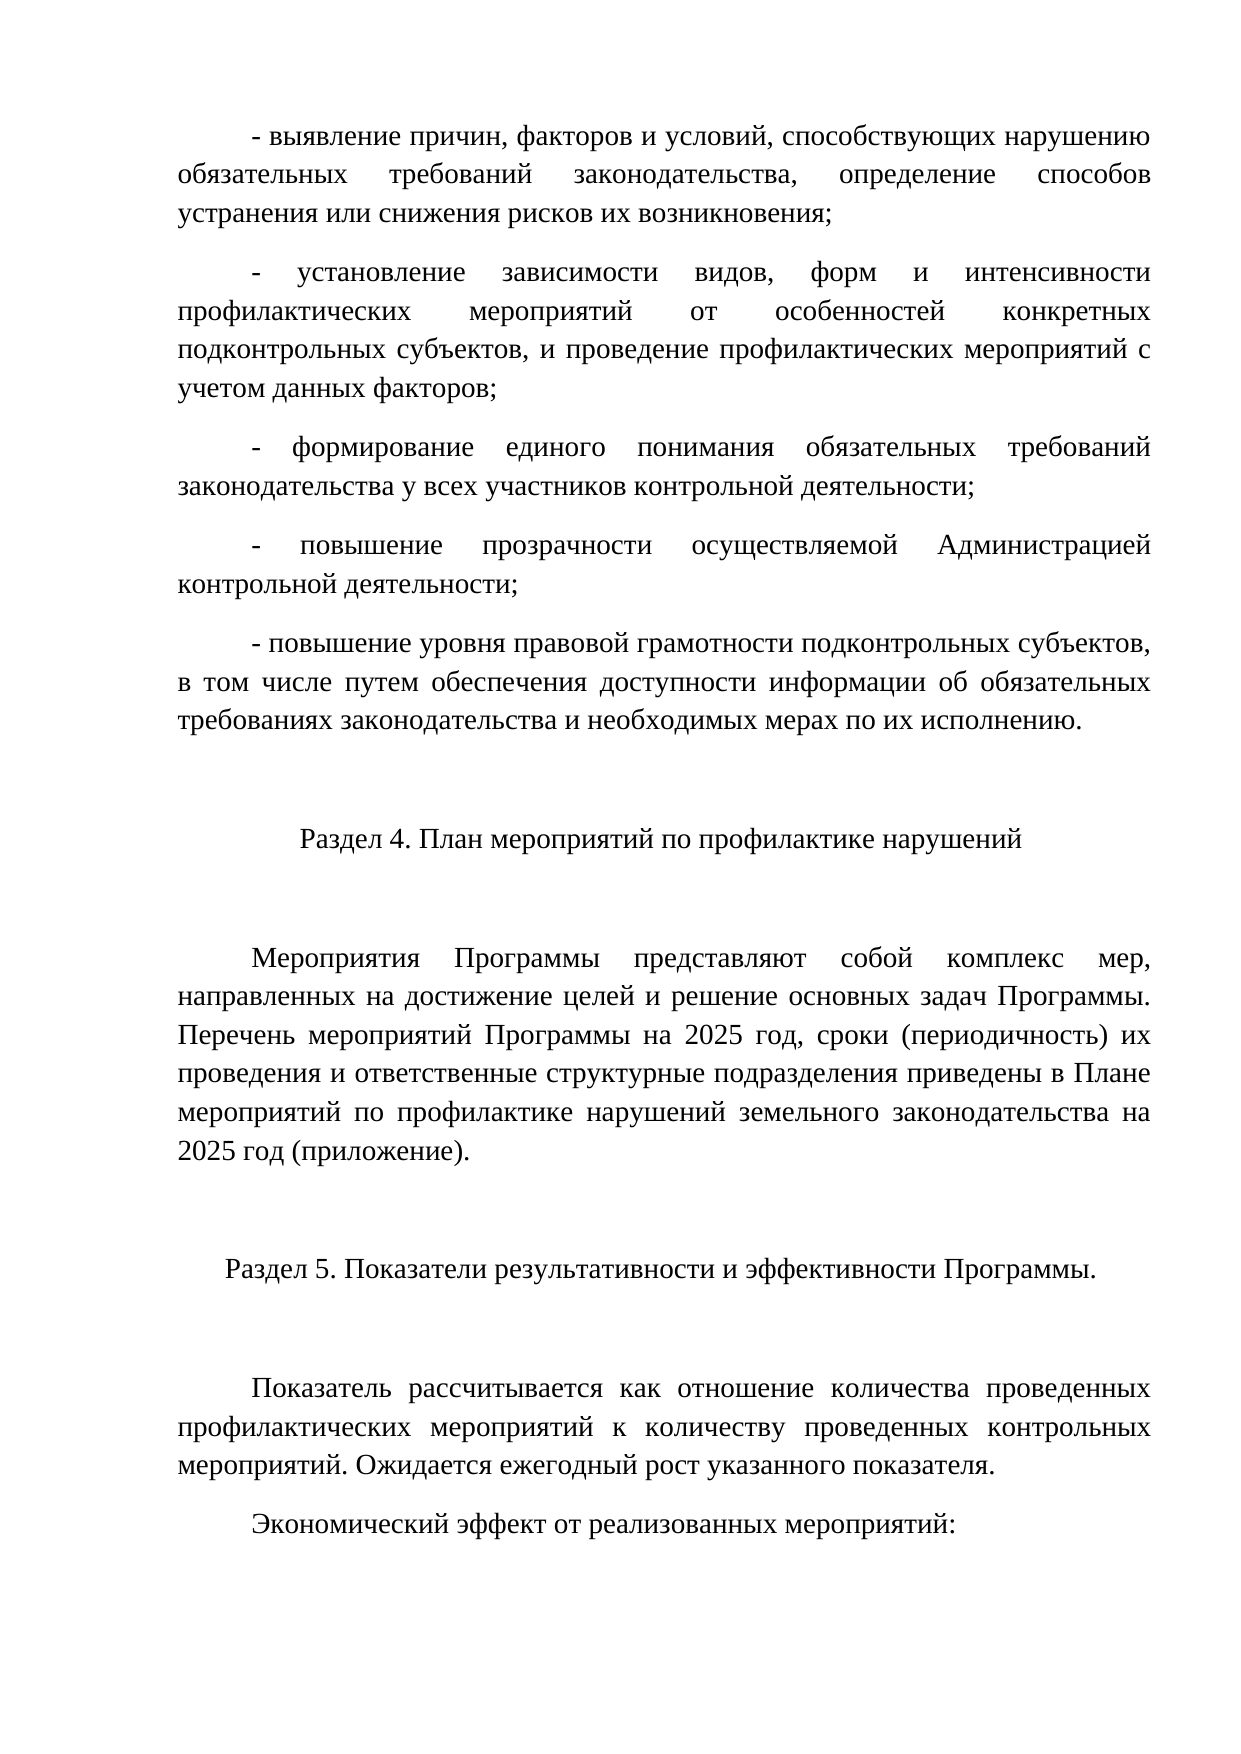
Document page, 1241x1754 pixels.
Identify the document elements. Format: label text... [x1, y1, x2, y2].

text Экономический эффект от реализованных мероприятий: [177, 1507, 1152, 1540]
text Мероприятия Программы представляют собой комплекс мер, направленных на достижение целей и решение основных задач Программы. Перечень мероприятий Программы на 2025 год, сроки (периодичность) их проведения и ответственные структурные подразделения приведены в Плане мероприятий по профилактике нарушений земельного законодательства на 2025 год (приложение). [177, 940, 1152, 1166]
text - выявление причин, факторов и условий, способствующих нарушению обязательных требований законодательства, определение способов устранения или снижения рисков их возникновения; [177, 118, 1152, 229]
text Раздел 4. План мероприятий по профилактике нарушений [177, 821, 1152, 855]
text Показатель рассчитывается как отношение количества проведенных профилактических мероприятий к количеству проведенных контрольных мероприятий. Ожидается ежегодный рост указанного показателя. [177, 1370, 1152, 1481]
text - формирование единого понимания обязательных требований законодательства у всех участников контрольной деятельности; [177, 429, 1152, 502]
text - повышение уровня правовой грамотности подконтрольных субъектов, в том числе путем обеспечения доступности информации об обязательных требованиях законодательства и необходимых мерах по их исполнению. [177, 625, 1152, 736]
text - установление зависимости видов, форм и интенсивности профилактических мероприятий от особенностей конкретных подконтрольных субъектов, и проведение профилактических мероприятий с учетом данных факторов; [177, 254, 1152, 404]
text - повышение прозрачности осуществляемой Администрацией контрольной деятельности; [177, 527, 1152, 599]
text Раздел 5. Показатели результативности и эффективности Программы. [177, 1251, 1152, 1285]
